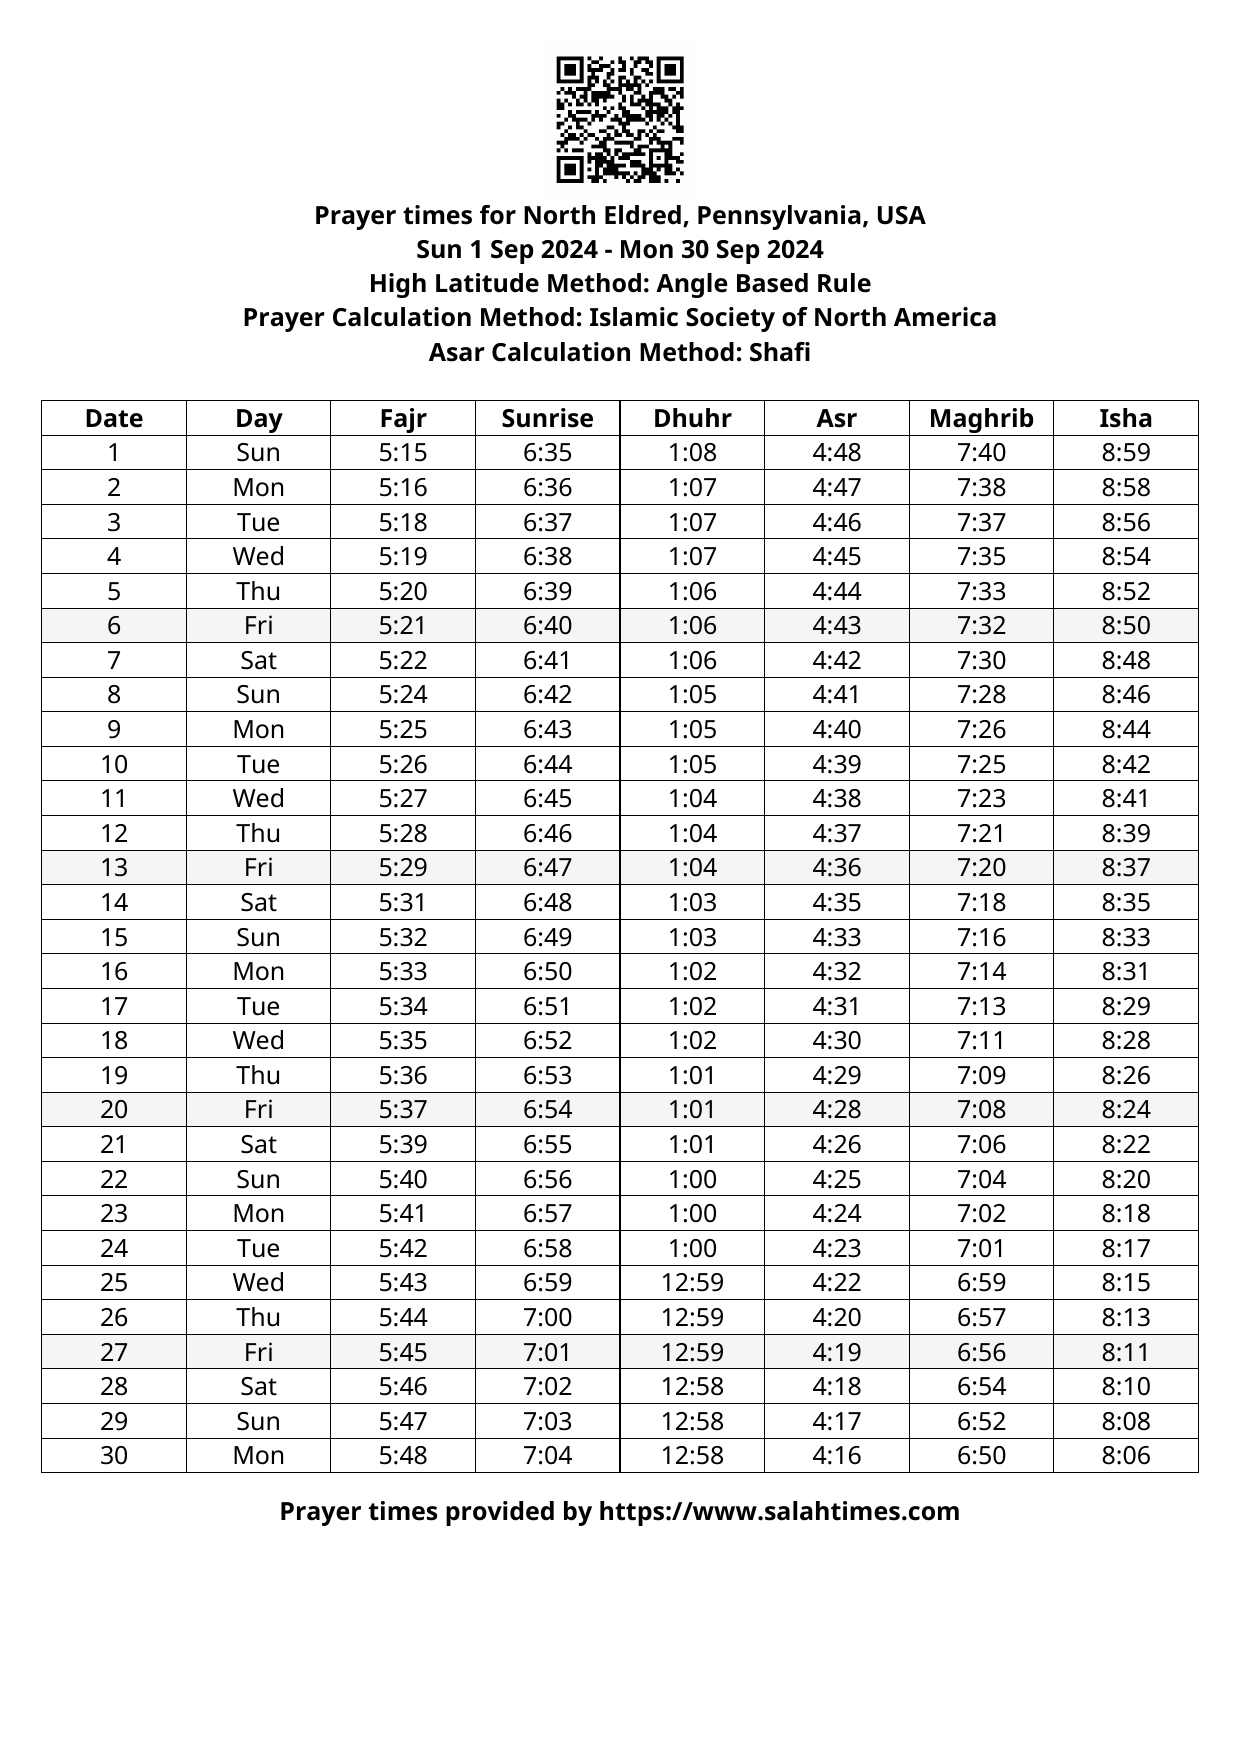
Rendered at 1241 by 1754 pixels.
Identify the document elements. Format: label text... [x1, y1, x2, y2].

table_cell 5:48 [331, 1439, 475, 1472]
table_cell 8:42 [1054, 747, 1198, 780]
table_cell Mon [187, 712, 330, 746]
table_cell 6:39 [476, 574, 619, 607]
table_cell 8:17 [1054, 1231, 1198, 1264]
table_cell 1:07 [621, 470, 764, 504]
table_cell 4:29 [765, 1058, 909, 1092]
table_cell 11 [42, 781, 186, 815]
table_cell 4:33 [765, 920, 909, 953]
table_cell 8:20 [1054, 1162, 1198, 1195]
table_cell 4:35 [765, 885, 909, 919]
table_cell 7:00 [476, 1300, 619, 1334]
table_cell Fri [187, 1093, 330, 1126]
table_cell Mon [187, 1439, 330, 1472]
table_cell 15 [42, 920, 186, 953]
table_cell 6:47 [476, 851, 619, 884]
table_cell 1:01 [621, 1058, 764, 1092]
table_cell 7:33 [910, 574, 1053, 607]
table_cell 6:45 [476, 781, 619, 815]
table_cell Fri [187, 1335, 330, 1368]
text Prayer times for North Eldred, Pennsylvania, USA [42, 198, 1198, 232]
table_cell 5:31 [331, 885, 475, 919]
table_cell 7:26 [910, 712, 1053, 746]
table_cell 8:11 [1054, 1335, 1198, 1368]
table_cell 7:16 [910, 920, 1053, 953]
table_cell 5:36 [331, 1058, 475, 1092]
table_cell 8:46 [1054, 678, 1198, 711]
table_cell 23 [42, 1196, 186, 1230]
table_cell 5:39 [331, 1127, 475, 1161]
table_cell 8:26 [1054, 1058, 1198, 1092]
table_cell 8:13 [1054, 1300, 1198, 1334]
table_cell 10 [42, 747, 186, 780]
table_cell 26 [42, 1300, 186, 1334]
table_cell 8:48 [1054, 643, 1198, 677]
text Asar Calculation Method: Shafi [42, 334, 1198, 368]
table_cell 28 [42, 1369, 186, 1403]
table_cell 4:25 [765, 1162, 909, 1195]
table_cell 7:32 [910, 609, 1053, 642]
table_cell 7:40 [910, 436, 1053, 469]
table_cell 7:04 [476, 1439, 619, 1472]
table_cell 1:00 [621, 1231, 764, 1264]
table_cell 4:28 [765, 1093, 909, 1126]
table_cell 7:02 [476, 1369, 619, 1403]
table_cell 1:01 [621, 1093, 764, 1126]
table_cell 8:52 [1054, 574, 1198, 607]
table_cell Sun [187, 920, 330, 953]
table_cell 12:58 [621, 1404, 764, 1437]
table_cell 5:19 [331, 539, 475, 573]
table_cell 7:03 [476, 1404, 619, 1437]
table_cell 5:26 [331, 747, 475, 780]
table_cell Sat [187, 1127, 330, 1161]
table_cell 7:09 [910, 1058, 1053, 1092]
table_cell 8:35 [1054, 885, 1198, 919]
table_cell 8:22 [1054, 1127, 1198, 1161]
table_cell 7:04 [910, 1162, 1053, 1195]
table_cell 8:24 [1054, 1093, 1198, 1126]
table_cell 6:50 [910, 1439, 1053, 1472]
table_cell 4:19 [765, 1335, 909, 1368]
table_cell 1:05 [621, 712, 764, 746]
table_cell 5:43 [331, 1266, 475, 1299]
table_cell Tue [187, 1231, 330, 1264]
table_cell 6:49 [476, 920, 619, 953]
table_cell 4:43 [765, 609, 909, 642]
table_cell 4:18 [765, 1369, 909, 1403]
table_cell 5:42 [331, 1231, 475, 1264]
table_cell 1 [42, 436, 186, 469]
table_cell 5:22 [331, 643, 475, 677]
table_cell Wed [187, 781, 330, 815]
table_cell Sat [187, 643, 330, 677]
text Prayer Calculation Method: Islamic Society of North America [42, 300, 1198, 334]
table_cell 18 [42, 1024, 186, 1057]
table_cell 5:28 [331, 816, 475, 849]
table_cell 6:57 [476, 1196, 619, 1230]
table_cell 1:00 [621, 1162, 764, 1195]
table_cell 30 [42, 1439, 186, 1472]
table_cell Wed [187, 1024, 330, 1057]
table_cell 12:58 [621, 1439, 764, 1472]
table_cell 6:52 [910, 1404, 1053, 1437]
table_cell 6:50 [476, 954, 619, 988]
table_cell 6:59 [476, 1266, 619, 1299]
table_cell Wed [187, 1266, 330, 1299]
table_header Date [42, 401, 186, 434]
table_cell 17 [42, 989, 186, 1022]
table_cell 3 [42, 505, 186, 538]
table_cell 12:59 [621, 1335, 764, 1368]
table_cell 1:02 [621, 1024, 764, 1057]
table_cell 4:38 [765, 781, 909, 815]
table_cell 4:42 [765, 643, 909, 677]
table_cell Mon [187, 954, 330, 988]
table_cell Thu [187, 816, 330, 849]
table_cell 7:11 [910, 1024, 1053, 1057]
table_cell 5:24 [331, 678, 475, 711]
table_cell 1:04 [621, 781, 764, 815]
table_cell 5:37 [331, 1093, 475, 1126]
table_header Dhuhr [621, 401, 764, 434]
table_header Fajr [331, 401, 475, 434]
table_cell 7 [42, 643, 186, 677]
table_cell 8:08 [1054, 1404, 1198, 1437]
table_cell 8:54 [1054, 539, 1198, 573]
table_cell 1:03 [621, 885, 764, 919]
table_header Isha [1054, 401, 1198, 434]
table_cell 5:47 [331, 1404, 475, 1437]
table_cell 8:56 [1054, 505, 1198, 538]
table_cell 1:04 [621, 851, 764, 884]
table_cell Sun [187, 436, 330, 469]
table_cell 1:03 [621, 920, 764, 953]
table_cell 7:06 [910, 1127, 1053, 1161]
table_cell 5:35 [331, 1024, 475, 1057]
table_cell 4:26 [765, 1127, 909, 1161]
table_cell 6:48 [476, 885, 619, 919]
table_cell 1:07 [621, 539, 764, 573]
table_cell 6:43 [476, 712, 619, 746]
table_cell 5:46 [331, 1369, 475, 1403]
table_cell 4:17 [765, 1404, 909, 1437]
table_cell 8:41 [1054, 781, 1198, 815]
table_cell 19 [42, 1058, 186, 1092]
table_cell 1:00 [621, 1196, 764, 1230]
table_cell Tue [187, 505, 330, 538]
table_cell 29 [42, 1404, 186, 1437]
table_cell 6:46 [476, 816, 619, 849]
table_cell 4:22 [765, 1266, 909, 1299]
table_cell Sat [187, 1369, 330, 1403]
table_cell 5:16 [331, 470, 475, 504]
table_cell 20 [42, 1093, 186, 1126]
table_cell 7:01 [910, 1231, 1053, 1264]
table_cell 6:37 [476, 505, 619, 538]
table_cell 13 [42, 851, 186, 884]
table_cell 8:44 [1054, 712, 1198, 746]
table_cell 6:44 [476, 747, 619, 780]
table_cell 27 [42, 1335, 186, 1368]
table_cell 8:29 [1054, 989, 1198, 1022]
table_cell 4:44 [765, 574, 909, 607]
table_cell 5:44 [331, 1300, 475, 1334]
table_cell 1:05 [621, 747, 764, 780]
table_cell 1:06 [621, 574, 764, 607]
table_cell 1:04 [621, 816, 764, 849]
table_cell 4:45 [765, 539, 909, 573]
table_cell 7:30 [910, 643, 1053, 677]
table_cell 8:39 [1054, 816, 1198, 849]
table_cell 6:41 [476, 643, 619, 677]
table_header Sunrise [476, 401, 619, 434]
table_cell Sat [187, 885, 330, 919]
table_cell 6:54 [910, 1369, 1053, 1403]
table_cell 8:28 [1054, 1024, 1198, 1057]
table_cell 6:58 [476, 1231, 619, 1264]
table_header Asr [765, 401, 909, 434]
table_cell 4:48 [765, 436, 909, 469]
table_cell 7:20 [910, 851, 1053, 884]
table_cell Tue [187, 989, 330, 1022]
table_cell 5:21 [331, 609, 475, 642]
table_cell 21 [42, 1127, 186, 1161]
table_cell 8:15 [1054, 1266, 1198, 1299]
table_cell 14 [42, 885, 186, 919]
table_cell 12 [42, 816, 186, 849]
table_cell Thu [187, 1058, 330, 1092]
table_cell Mon [187, 1196, 330, 1230]
table_cell 6 [42, 609, 186, 642]
table_cell 5:32 [331, 920, 475, 953]
table_cell Wed [187, 539, 330, 573]
table_cell 12:59 [621, 1300, 764, 1334]
table_cell Fri [187, 609, 330, 642]
table_cell 7:21 [910, 816, 1053, 849]
table_cell 24 [42, 1231, 186, 1264]
table_cell 7:01 [476, 1335, 619, 1368]
table_cell 6:56 [910, 1335, 1053, 1368]
table_cell 1:01 [621, 1127, 764, 1161]
table_cell 5:40 [331, 1162, 475, 1195]
table_cell 8 [42, 678, 186, 711]
table_cell 8:06 [1054, 1439, 1198, 1472]
table_cell 6:55 [476, 1127, 619, 1161]
table_cell 6:57 [910, 1300, 1053, 1334]
table_cell Sun [187, 678, 330, 711]
table_cell 4:41 [765, 678, 909, 711]
table_cell 5:25 [331, 712, 475, 746]
table_cell 12:58 [621, 1369, 764, 1403]
table_cell 4:40 [765, 712, 909, 746]
table_cell 5 [42, 574, 186, 607]
table_cell 1:06 [621, 643, 764, 677]
table_cell 4 [42, 539, 186, 573]
table_cell 1:07 [621, 505, 764, 538]
table_cell 25 [42, 1266, 186, 1299]
table_cell 5:27 [331, 781, 475, 815]
table_cell 1:08 [621, 436, 764, 469]
table_cell 8:50 [1054, 609, 1198, 642]
table_cell 16 [42, 954, 186, 988]
table_cell Mon [187, 470, 330, 504]
table_cell 5:29 [331, 851, 475, 884]
table_cell 4:32 [765, 954, 909, 988]
table_cell 8:59 [1054, 436, 1198, 469]
table_cell 7:37 [910, 505, 1053, 538]
table_cell 7:38 [910, 470, 1053, 504]
text High Latitude Method: Angle Based Rule [42, 266, 1198, 300]
table_cell 5:20 [331, 574, 475, 607]
table_cell 4:30 [765, 1024, 909, 1057]
table_cell 4:47 [765, 470, 909, 504]
table_cell 5:33 [331, 954, 475, 988]
table_cell 6:36 [476, 470, 619, 504]
table_header Maghrib [910, 401, 1053, 434]
table_cell 7:28 [910, 678, 1053, 711]
table_cell 6:42 [476, 678, 619, 711]
table_cell 8:18 [1054, 1196, 1198, 1230]
table_cell 5:34 [331, 989, 475, 1022]
table_cell 4:31 [765, 989, 909, 1022]
table_cell 7:14 [910, 954, 1053, 988]
table_cell 6:56 [476, 1162, 619, 1195]
table_cell 5:45 [331, 1335, 475, 1368]
table_cell 2 [42, 470, 186, 504]
table_cell 6:35 [476, 436, 619, 469]
table_cell 5:41 [331, 1196, 475, 1230]
table_cell 7:23 [910, 781, 1053, 815]
table_cell 5:15 [331, 436, 475, 469]
text Sun 1 Sep 2024 - Mon 30 Sep 2024 [42, 232, 1198, 266]
table_cell 4:37 [765, 816, 909, 849]
table_cell 4:20 [765, 1300, 909, 1334]
table_cell 8:58 [1054, 470, 1198, 504]
table_cell 8:37 [1054, 851, 1198, 884]
table_cell 5:18 [331, 505, 475, 538]
table_cell 4:23 [765, 1231, 909, 1264]
table_cell 4:24 [765, 1196, 909, 1230]
table_cell 8:10 [1054, 1369, 1198, 1403]
table_cell 1:05 [621, 678, 764, 711]
picture [542, 41, 699, 198]
table_cell Sun [187, 1162, 330, 1195]
table_cell 6:59 [910, 1266, 1053, 1299]
table_cell 4:16 [765, 1439, 909, 1472]
table_cell 6:40 [476, 609, 619, 642]
table_cell 1:02 [621, 954, 764, 988]
text Prayer times provided by https://www.salahtimes.com [42, 1494, 1198, 1528]
table_cell 1:02 [621, 989, 764, 1022]
table_cell 7:35 [910, 539, 1053, 573]
table_cell Thu [187, 574, 330, 607]
table_cell 4:36 [765, 851, 909, 884]
table_cell 6:52 [476, 1024, 619, 1057]
table_cell Sun [187, 1404, 330, 1437]
table_cell 6:53 [476, 1058, 619, 1092]
table_cell 7:13 [910, 989, 1053, 1022]
table_cell 4:39 [765, 747, 909, 780]
table_cell Thu [187, 1300, 330, 1334]
table_cell 12:59 [621, 1266, 764, 1299]
table_cell 6:54 [476, 1093, 619, 1126]
table_cell 6:38 [476, 539, 619, 573]
table_cell Fri [187, 851, 330, 884]
table_cell 6:51 [476, 989, 619, 1022]
table_cell 4:46 [765, 505, 909, 538]
table_cell 7:02 [910, 1196, 1053, 1230]
table_cell 8:31 [1054, 954, 1198, 988]
table_cell 7:08 [910, 1093, 1053, 1126]
table_cell 7:25 [910, 747, 1053, 780]
table_cell 1:06 [621, 609, 764, 642]
table_header Day [187, 401, 330, 434]
table_cell 22 [42, 1162, 186, 1195]
table_cell 8:33 [1054, 920, 1198, 953]
table_cell Tue [187, 747, 330, 780]
table_cell 9 [42, 712, 186, 746]
table_cell 7:18 [910, 885, 1053, 919]
